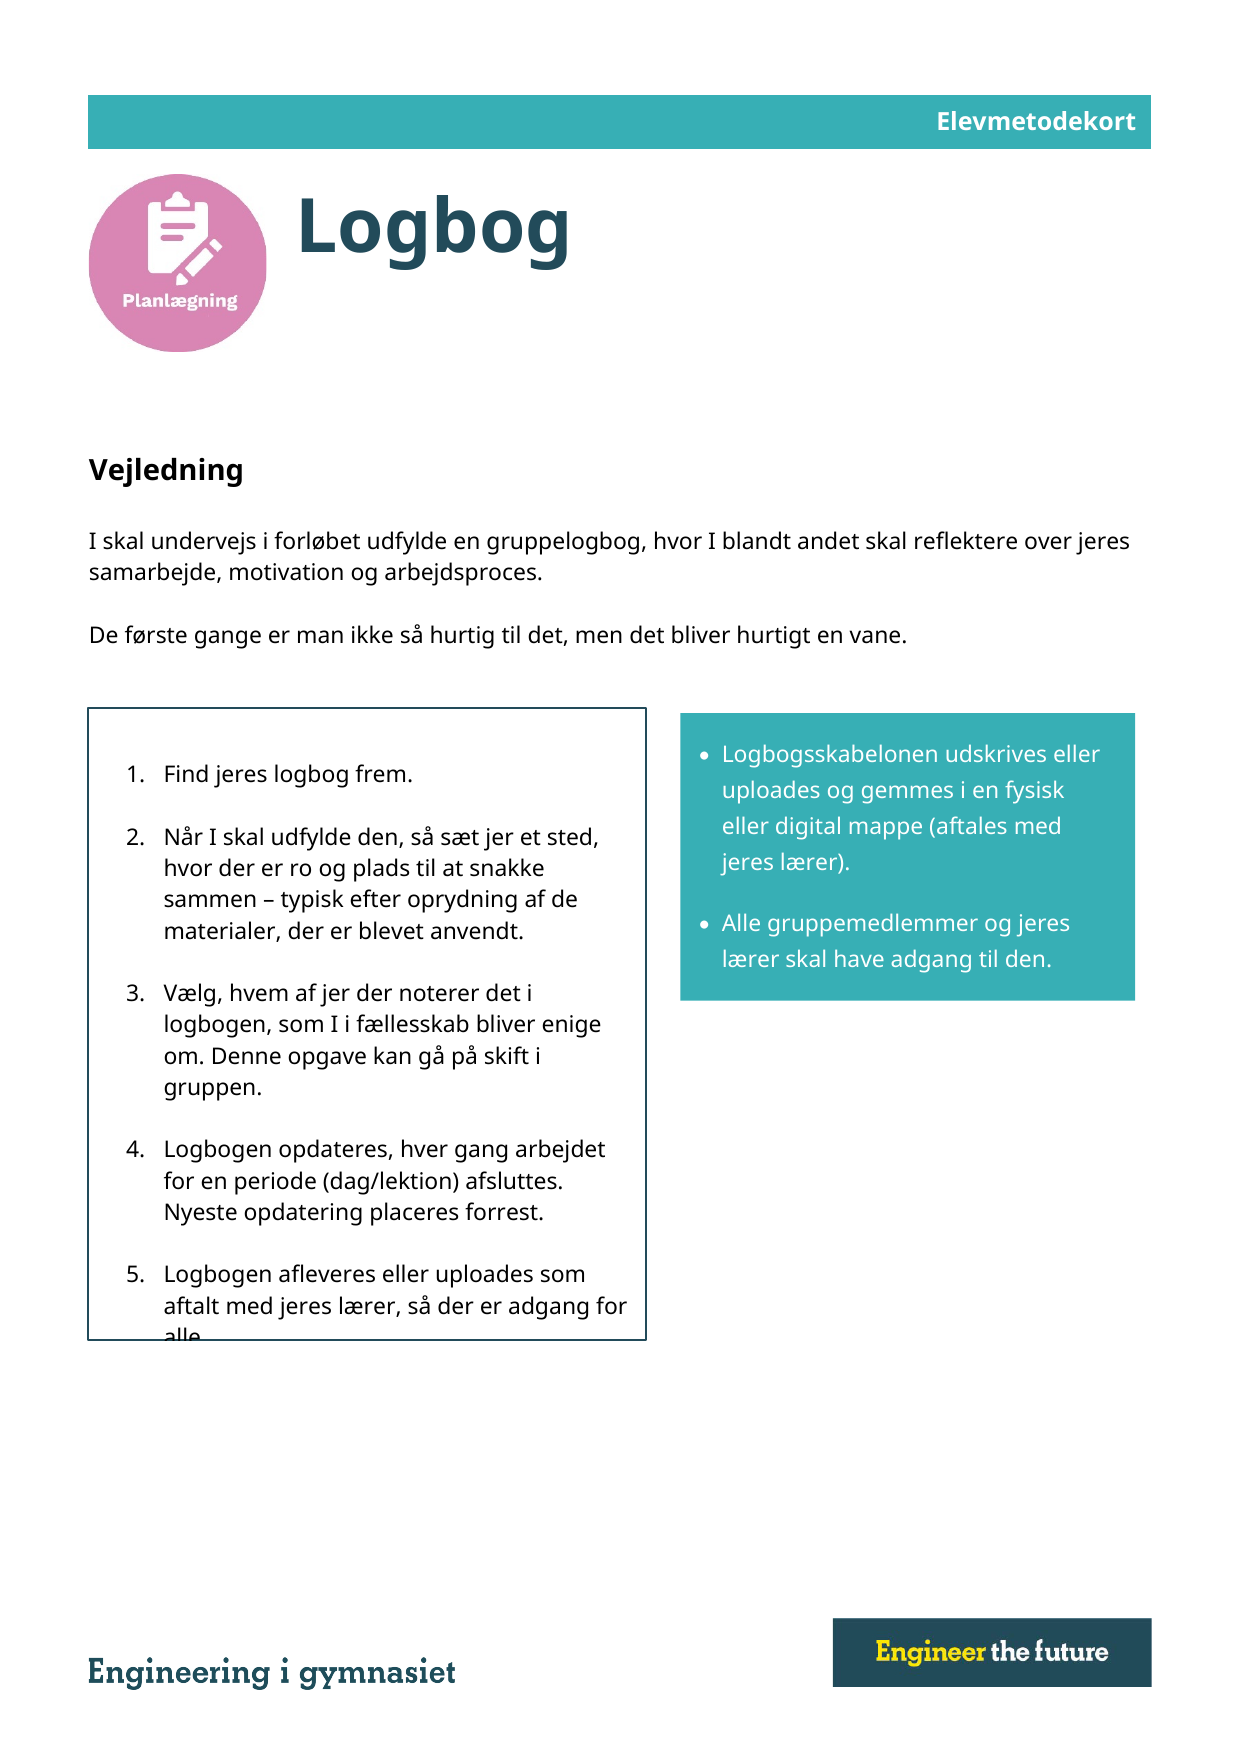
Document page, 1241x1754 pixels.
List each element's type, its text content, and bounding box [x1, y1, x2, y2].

table_header Elevmetodekort [88, 95, 1151, 149]
subtitle Logbog [295, 193, 1152, 268]
picture [832, 1618, 1152, 1687]
picture [88, 1657, 455, 1690]
text De første gange er man ikke så hurtig til det, men det bliver hurtigt en vane. [89, 619, 1152, 650]
text Vejledning [89, 449, 1152, 489]
text I skal undervejs i forløbet udfylde en gruppelogbog, hvor I blandt andet skal reflektere over jeres samarbejde, motivation og arbejdsproces. [89, 525, 1152, 588]
picture [88, 174, 267, 352]
